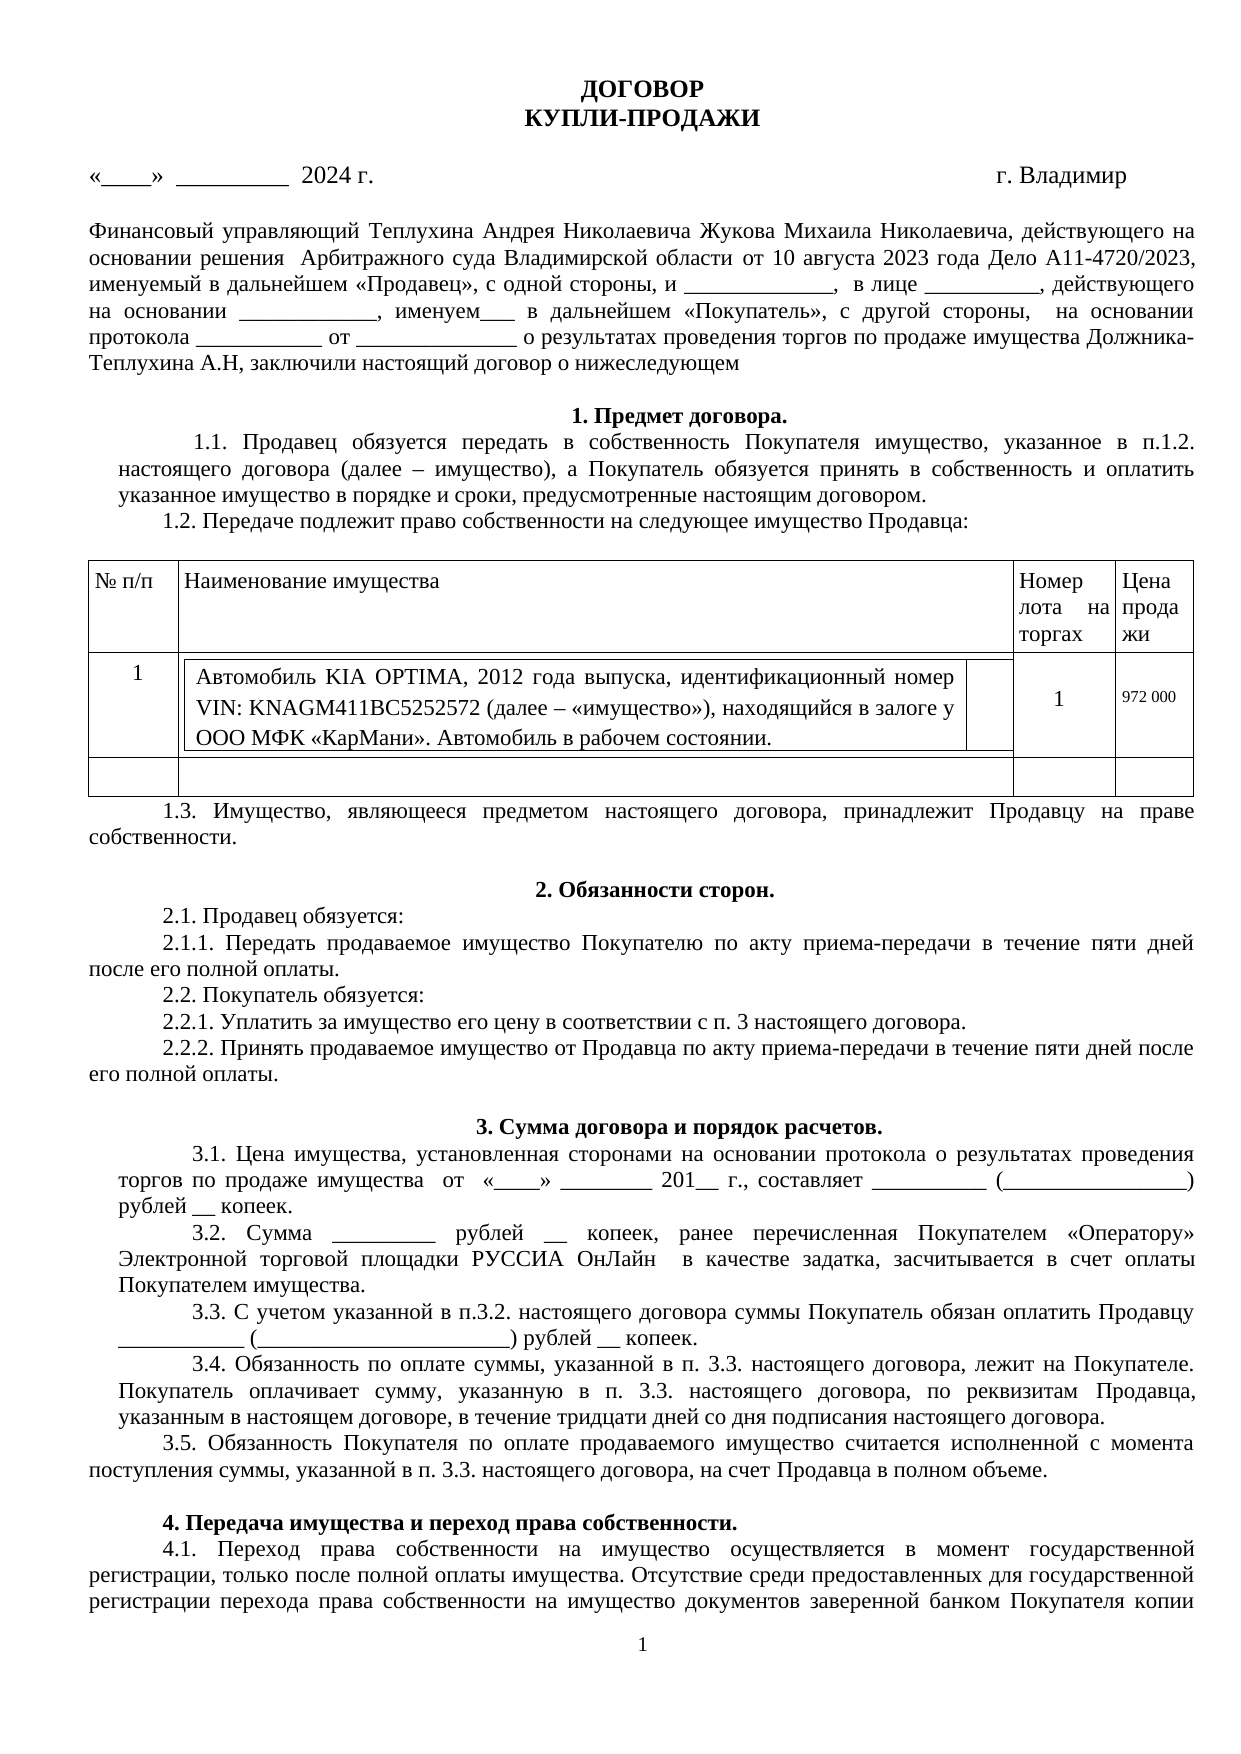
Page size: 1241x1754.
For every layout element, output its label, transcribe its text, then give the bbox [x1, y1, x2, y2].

text 2. Обязанности сторон. [114, 876, 1196, 902]
text 2.2.1. Уплатить за имущество его цену в соответствии с п. 3 настоящего договора. [89, 1008, 1196, 1034]
table_header № п/п [89, 561, 178, 652]
text «____» _________ 2024 г. г. Владимир [89, 160, 1196, 189]
text КУПЛИ-ПРОДАЖИ [89, 103, 1196, 131]
text ДОГОВОР [89, 74, 1196, 103]
text 3.4. Обязанность по оплате суммы, указанной в п. 3.3. настоящего договора, лежит на Покупателе. Покупатель оплачивает сумму, указанную в п. 3.3. настоящего договора, по реквизитам Продавца, указанным в настоящем договоре, в течение тридцати дней со дня подписания настоящего договора. [118, 1350, 1196, 1429]
table_cell 1 [1014, 653, 1115, 757]
text 3.5. Обязанность Покупателя по оплате продаваемого имущество считается исполненной с момента поступления суммы, указанной в п. 3.3. настоящего договора, на счет Продавца в полном объеме. [89, 1429, 1196, 1482]
table_cell [1014, 758, 1115, 796]
table_cell [179, 653, 1013, 757]
text 1.2. Передаче подлежит право собственности на следующее имущество Продавца: [92, 507, 1196, 534]
text 3.2. Сумма _________ рублей __ копеек, ранее перечисленная Покупателем «Оператору» Электронной торговой площадки РУССИА ОнЛайн в качестве задатка, засчитывается в счет оплаты Покупателем имущества. [118, 1219, 1196, 1298]
table_cell [89, 758, 178, 796]
text 1.1. Продавец обязуется передать в собственность Покупателя имущество, указанное в п.1.2. настоящего договора (далее – имущество), а Покупатель обязуется принять в собственность и оплатить указанное имущество в порядке и сроки, предусмотренные настоящим договором. [118, 428, 1196, 507]
text 2.2.2. Принять продаваемое имущество от Продавца по акту приема-передачи в течение пяти дней после его полной оплаты. [89, 1034, 1196, 1087]
text 2.2. Покупатель обязуется: [89, 981, 1196, 1008]
table_cell [1116, 758, 1193, 796]
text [89, 1535, 1196, 1614]
text 1.3. Имущество, являющееся предметом настоящего договора, принадлежит Продавцу на праве собственности. [89, 797, 1196, 850]
text 1. Предмет договора. [89, 402, 1196, 428]
table_cell 972 000 [1116, 653, 1193, 757]
text Финансовый управляющий Теплухина Андрея Николаевича Жукова Михаила Николаевича, действующего на основании решения Арбитражного суда Владимирской области от 10 августа 2023 года Дело А11-4720/2023, именуемый в дальнейшем «Продавец», с одной стороны, и _____________, в лице __________, действующего на основании ____________, именуем___ в дальнейшем «Покупатель», с другой стороны, на основании протокола ___________ от ______________ о результатах проведения торгов по продаже имущества Должника- Теплухина А.Н, заключили настоящий договор о нижеследующем [89, 218, 1196, 376]
text 2.1. Продавец обязуется: [89, 902, 1196, 929]
table_cell [179, 758, 1013, 796]
text 3. Сумма договора и порядок расчетов. [89, 1113, 1196, 1139]
table_header Наименование имущества [179, 561, 1013, 652]
table_header Номер лота на торгах [1014, 561, 1115, 652]
text 2.1.1. Передать продаваемое имущество Покупателю по акту приема-передачи в течение пяти дней после его полной оплаты. [89, 929, 1196, 981]
table_cell 1 [89, 653, 178, 757]
text 3.3. С учетом указанной в п.3.2. настоящего договора суммы Покупатель обязан оплатить Продавцу ___________ (______________________) рублей __ копеек. [118, 1298, 1196, 1350]
table_header Цена продажи [1116, 561, 1193, 652]
text 4. Передача имущества и переход права собственности. [69, 1508, 1196, 1535]
text 3.1. Цена имущества, установленная сторонами на основании протокола о результатах проведения торгов по продаже имущества от «____» ________ 201__ г., составляет __________ (________________) рублей __ копеек. [118, 1139, 1196, 1219]
